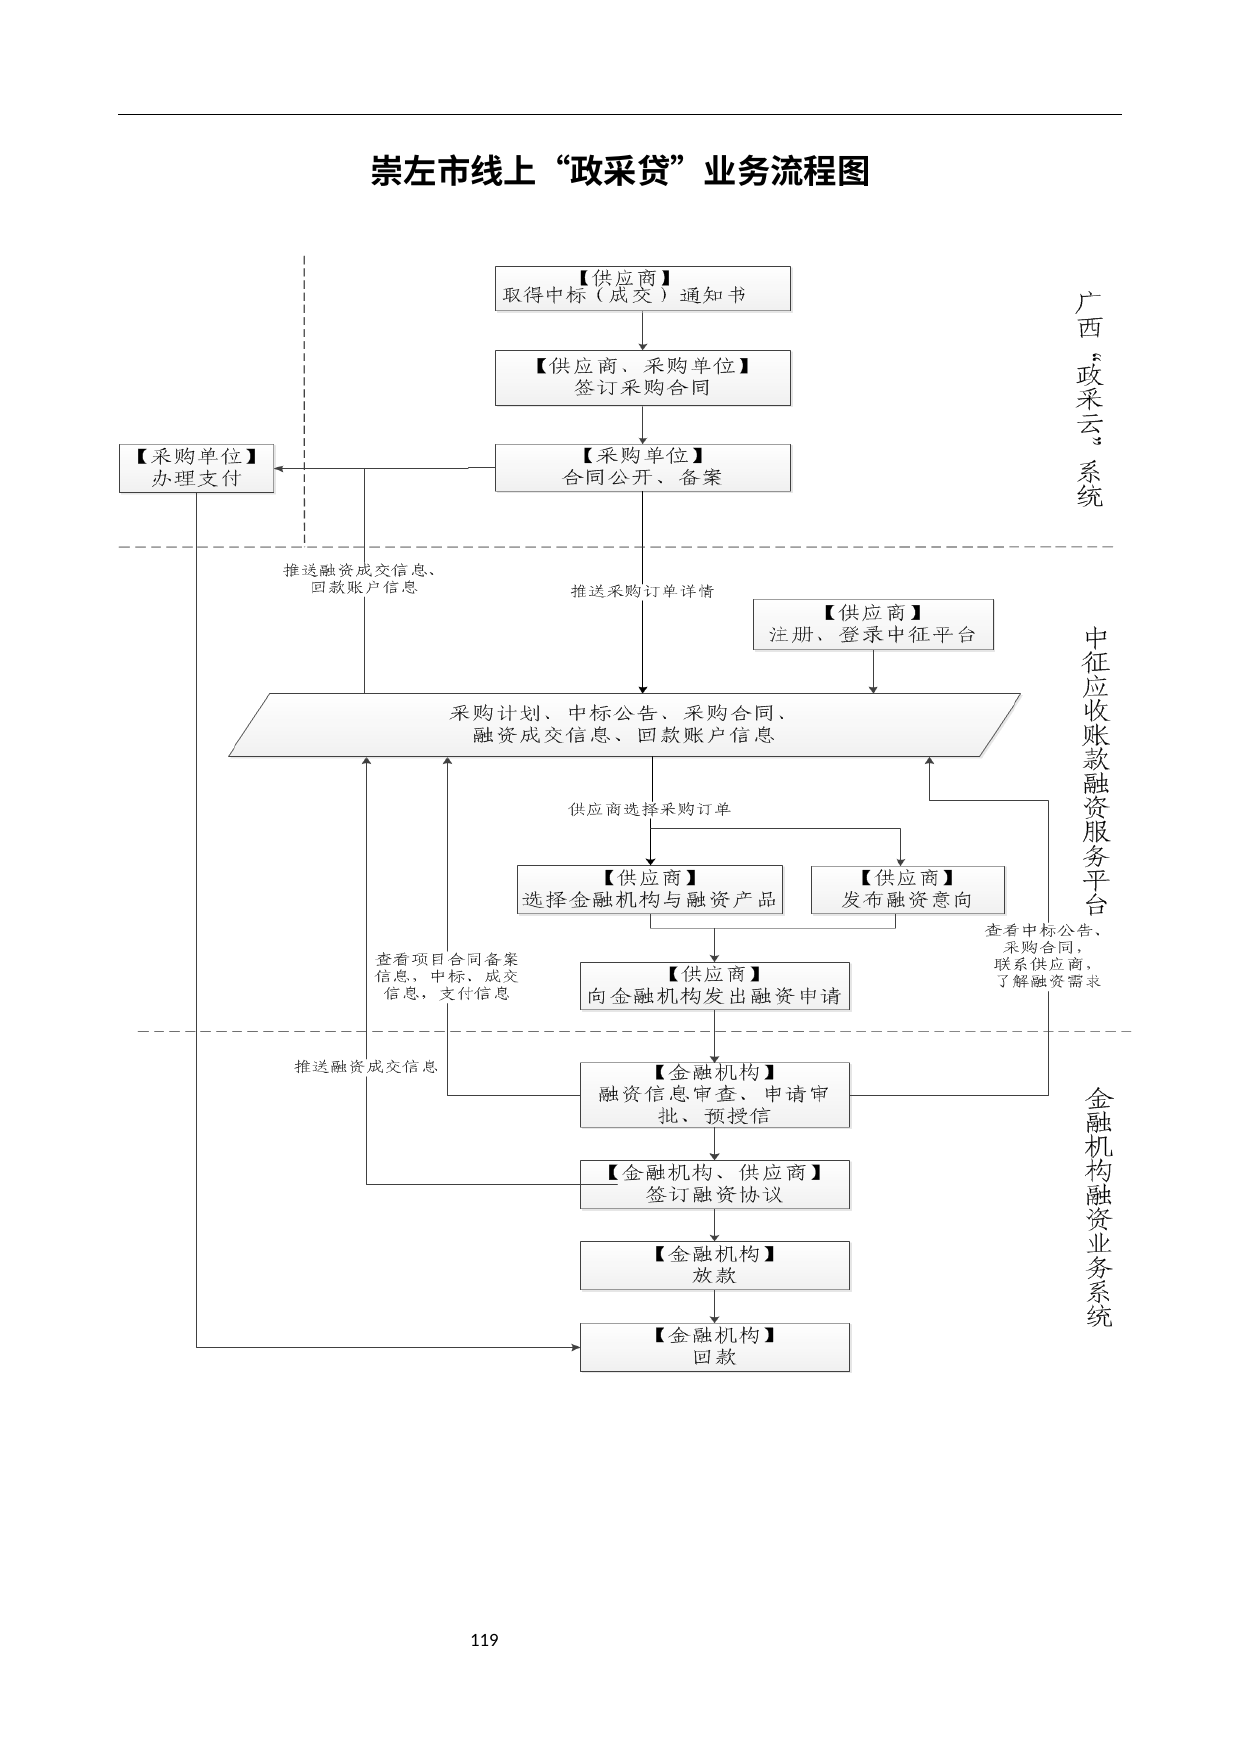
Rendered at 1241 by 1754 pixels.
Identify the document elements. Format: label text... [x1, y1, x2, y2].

picture [118, 255, 1132, 1373]
subtitle 崇左市线上“政采贷”业务流程图 [118, 145, 1122, 193]
